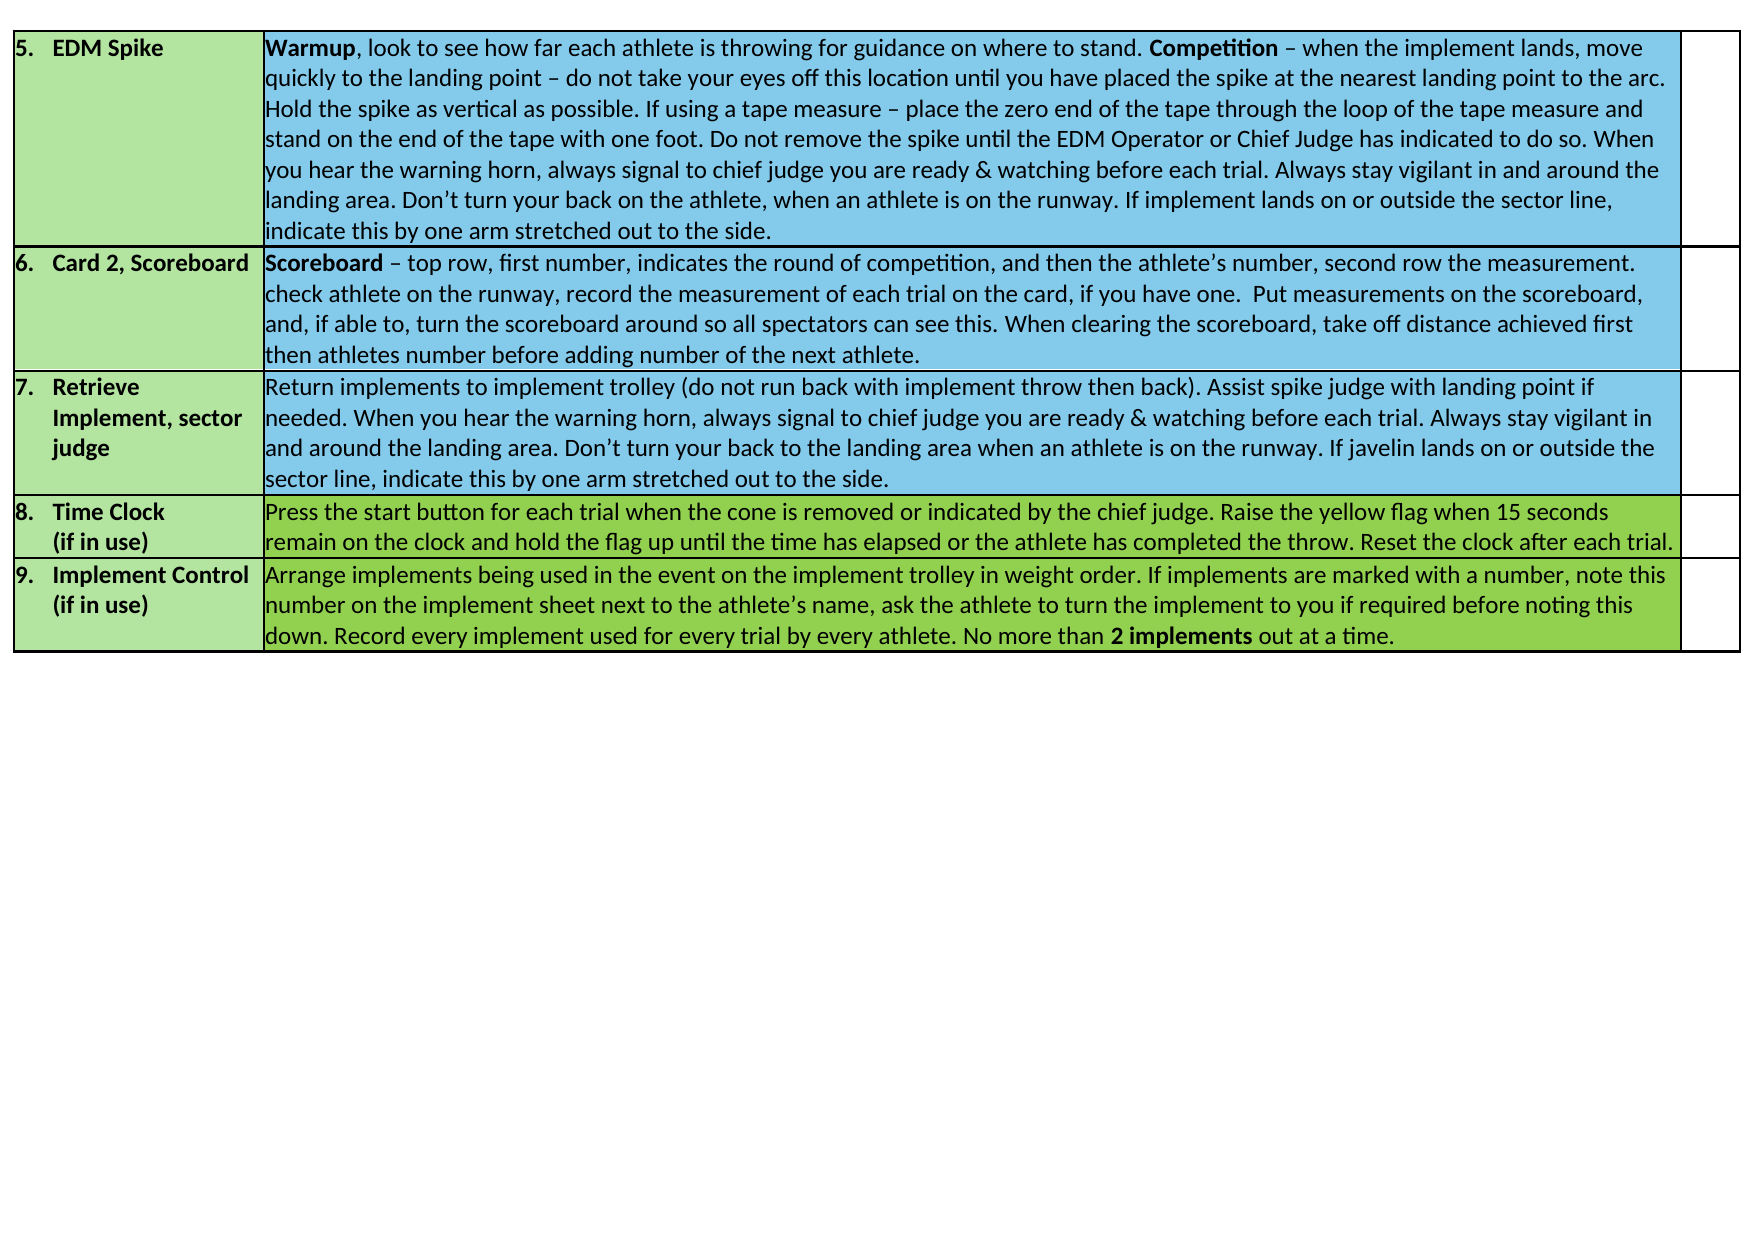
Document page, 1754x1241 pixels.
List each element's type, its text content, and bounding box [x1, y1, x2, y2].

table_cell Card 2, Scoreboard [15, 248, 263, 369]
table_cell [1682, 248, 1739, 369]
table_cell Press the start button for each trial when the cone is removed or indicated by the chief judge. Raise the yellow flag when 15 seconds remain on the clock and hold the flag up until the time has elapsed or the athlete has completed the throw. Reset the clock after each trial. [265, 496, 1680, 557]
table_cell Implement Control (if in use) [15, 559, 263, 650]
table_cell [1682, 559, 1739, 650]
table_cell Scoreboard – top row, first number, indicates the round of competition, and then the athlete’s number, second row the measurement. check athlete on the runway, record the measurement of each trial on the card, if you have one. Put measurements on the scoreboard, and, if able to, turn the scoreboard around so all spectators can see this. When clearing the scoreboard, take off distance achieved first then athletes number before adding number of the next athlete. [265, 248, 1680, 369]
table_cell Arrange implements being used in the event on the implement trolley in weight order. If implements are marked with a number, note this number on the implement sheet next to the athlete’s name, ask the athlete to turn the implement to you if required before noting this down. Record every implement used for every trial by every athlete. No more than 2 implements out at a time. [265, 559, 1680, 650]
table_cell Time Clock (if in use) [15, 496, 263, 557]
table_cell Warmup, look to see how far each athlete is throwing for guidance on where to stand. Competition – when the implement lands, move quickly to the landing point – do not take your eyes off this location until you have placed the spike at the nearest landing point to the arc. Hold the spike as vertical as possible. If using a tape measure – place the zero end of the tape through the loop of the tape measure and stand on the end of the tape with one foot. Do not remove the spike until the EDM Operator or Chief Judge has indicated to do so. When you hear the warning horn, always signal to chief judge you are ready & watching before each trial. Always stay vigilant in and around the landing area. Don’t turn your back on the athlete, when an athlete is on the runway. If implement lands on or outside the sector line, indicate this by one arm stretched out to the side. [265, 32, 1680, 245]
table_cell Retrieve Implement, sector judge [15, 372, 263, 494]
table_cell [1682, 496, 1739, 557]
table_cell [1682, 372, 1739, 494]
table_cell Return implements to implement trolley (do not run back with implement throw then back). Assist spike judge with landing point if needed. When you hear the warning horn, always signal to chief judge you are ready & watching before each trial. Always stay vigilant in and around the landing area. Don’t turn your back to the landing area when an athlete is on the runway. If javelin lands on or outside the sector line, indicate this by one arm stretched out to the side. [265, 372, 1680, 494]
table_cell EDM Spike [15, 32, 263, 245]
table_cell [1682, 32, 1739, 245]
